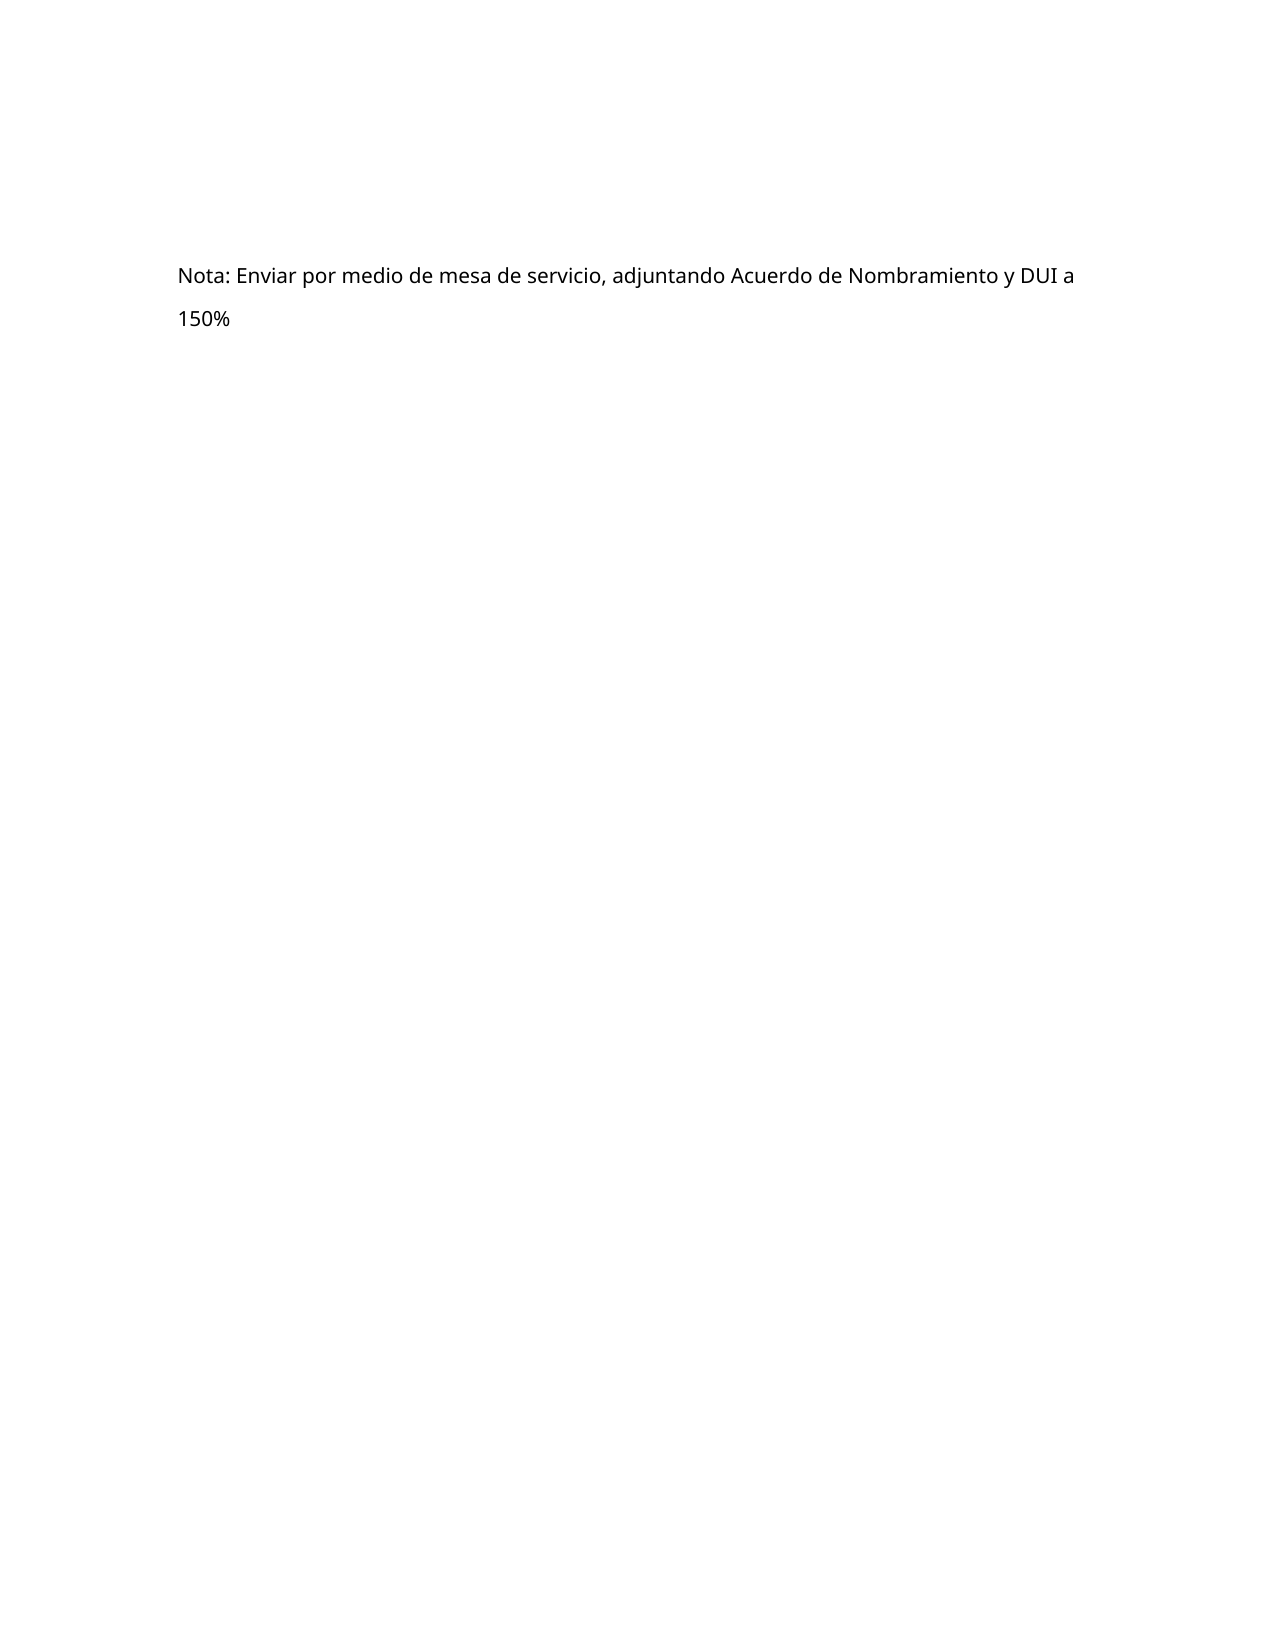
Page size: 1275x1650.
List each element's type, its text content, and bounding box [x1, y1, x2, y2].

text Nota: Enviar por medio de mesa de servicio, adjuntando Acuerdo de Nombramiento y DUI a 150% [177, 261, 1098, 332]
